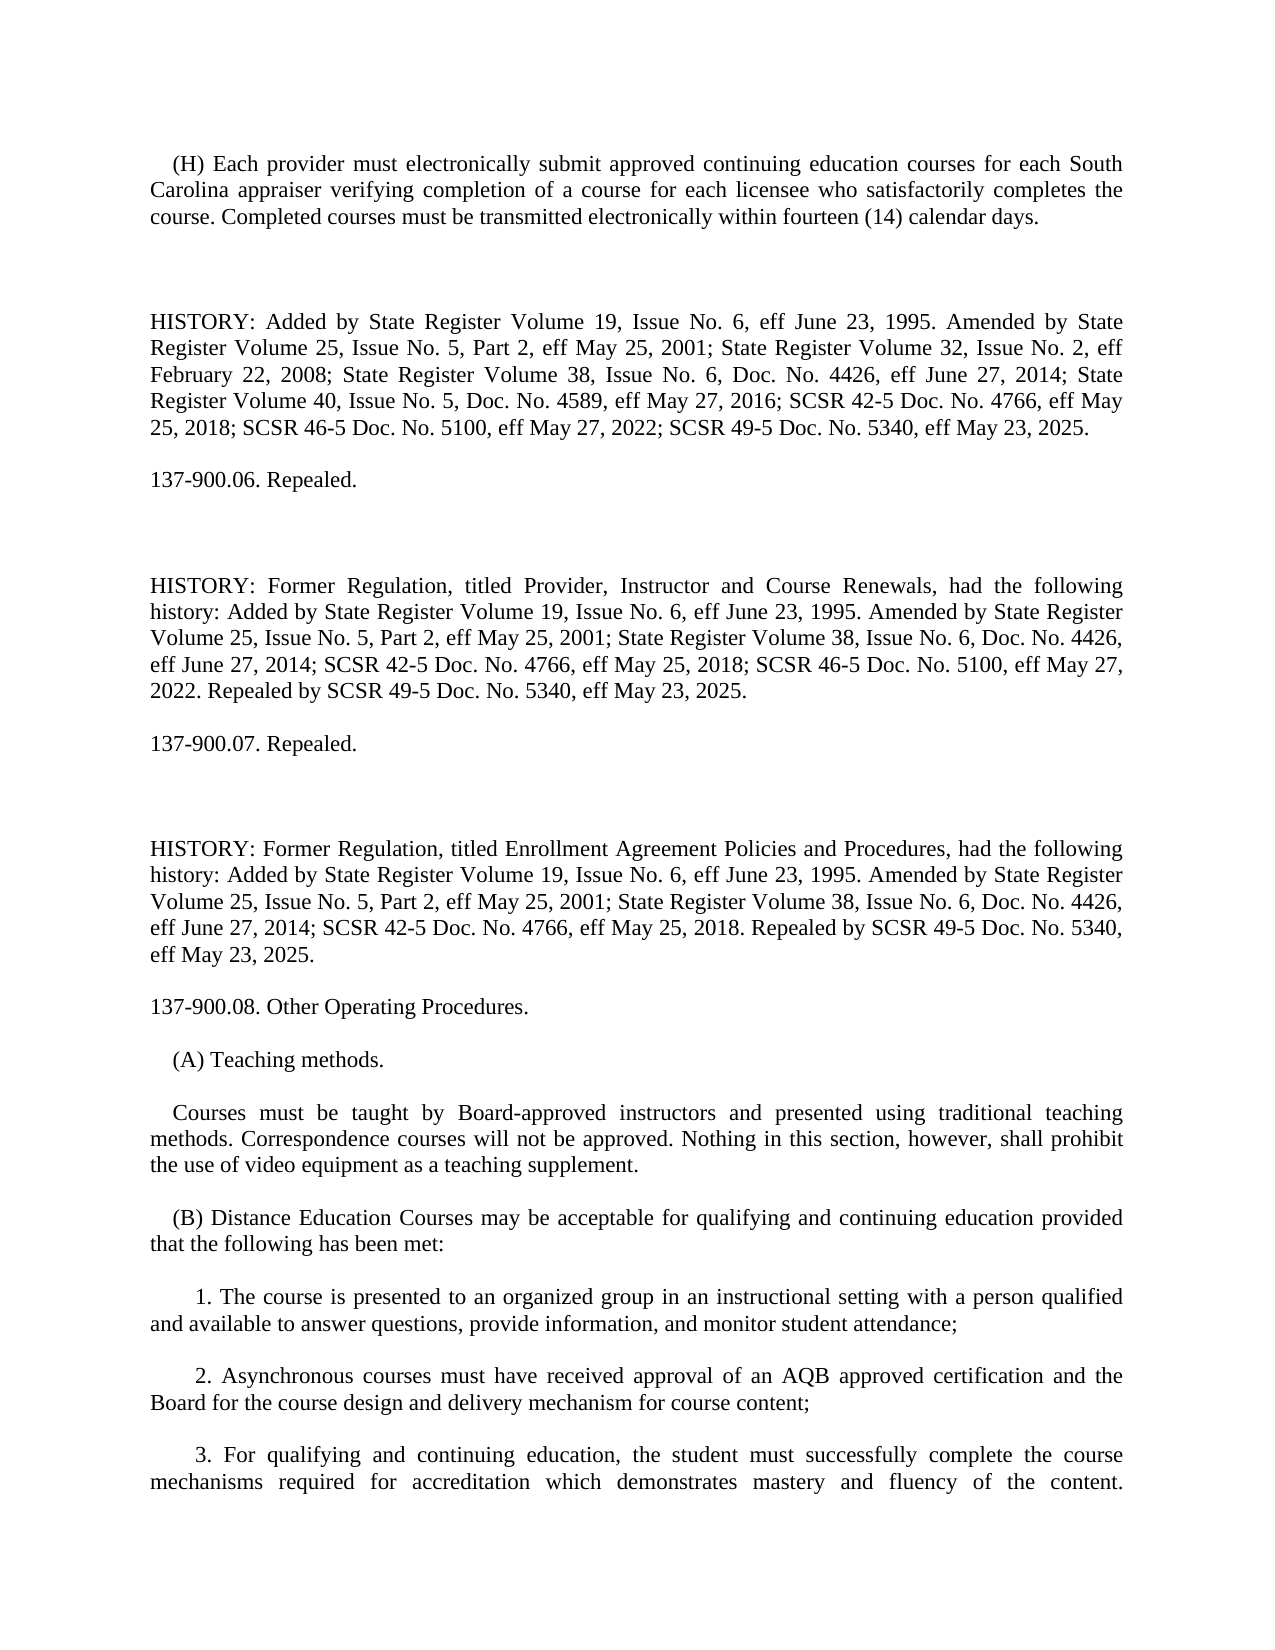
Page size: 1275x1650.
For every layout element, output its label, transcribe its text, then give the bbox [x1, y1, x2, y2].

text 137-900.08. Other Operating Procedures. [150, 993, 1125, 1020]
text HISTORY: Former Regulation, titled Provider, Instructor and Course Renewals, had the following history: Added by State Register Volume 19, Issue No. 6, eff June 23, 1995. Amended by State Register Volume 25, Issue No. 5, Part 2, eff May 25, 2001; State Register Volume 38, Issue No. 6, Doc. No. 4426, eff June 27, 2014; SCSR 42-5 Doc. No. 4766, eff May 25, 2018; SCSR 46-5 Doc. No. 5100, eff May 27, 2022. Repealed by SCSR 49-5 Doc. No. 5340, eff May 23, 2025. [150, 572, 1125, 703]
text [150, 1441, 1125, 1494]
text Courses must be taught by Board-approved instructors and presented using traditional teaching methods. Correspondence courses will not be approved. Nothing in this section, however, shall prohibit the use of video equipment as a teaching supplement. [150, 1099, 1125, 1178]
text HISTORY: Added by State Register Volume 19, Issue No. 6, eff June 23, 1995. Amended by State Register Volume 25, Issue No. 5, Part 2, eff May 25, 2001; State Register Volume 32, Issue No. 2, eff February 22, 2008; State Register Volume 38, Issue No. 6, Doc. No. 4426, eff June 27, 2014; State Register Volume 40, Issue No. 5, Doc. No. 4589, eff May 27, 2016; SCSR 42-5 Doc. No. 4766, eff May 25, 2018; SCSR 46-5 Doc. No. 5100, eff May 27, 2022; SCSR 49-5 Doc. No. 5340, eff May 23, 2025. [150, 308, 1125, 440]
text (A) Teaching methods. [150, 1046, 1125, 1072]
text HISTORY: Former Regulation, titled Enrollment Agreement Policies and Procedures, had the following history: Added by State Register Volume 19, Issue No. 6, eff June 23, 1995. Amended by State Register Volume 25, Issue No. 5, Part 2, eff May 25, 2001; State Register Volume 38, Issue No. 6, Doc. No. 4426, eff June 27, 2014; SCSR 42-5 Doc. No. 4766, eff May 25, 2018. Repealed by SCSR 49-5 Doc. No. 5340, eff May 23, 2025. [150, 835, 1125, 967]
text (B) Distance Education Courses may be acceptable for qualifying and continuing education provided that the following has been met: [150, 1204, 1125, 1257]
text 137-900.07. Repealed. [150, 730, 1125, 756]
text (H) Each provider must electronically submit approved continuing education courses for each South Carolina appraiser verifying completion of a course for each licensee who satisfactorily completes the course. Completed courses must be transmitted electronically within fourteen (14) calendar days. [150, 150, 1125, 229]
text 1. The course is presented to an organized group in an instructional setting with a person qualified and available to answer questions, provide information, and monitor student attendance; [150, 1283, 1125, 1336]
text 2. Asynchronous courses must have received approval of an AQB approved certification and the Board for the course design and delivery mechanism for course content; [150, 1362, 1125, 1415]
text 137-900.06. Repealed. [150, 466, 1125, 493]
